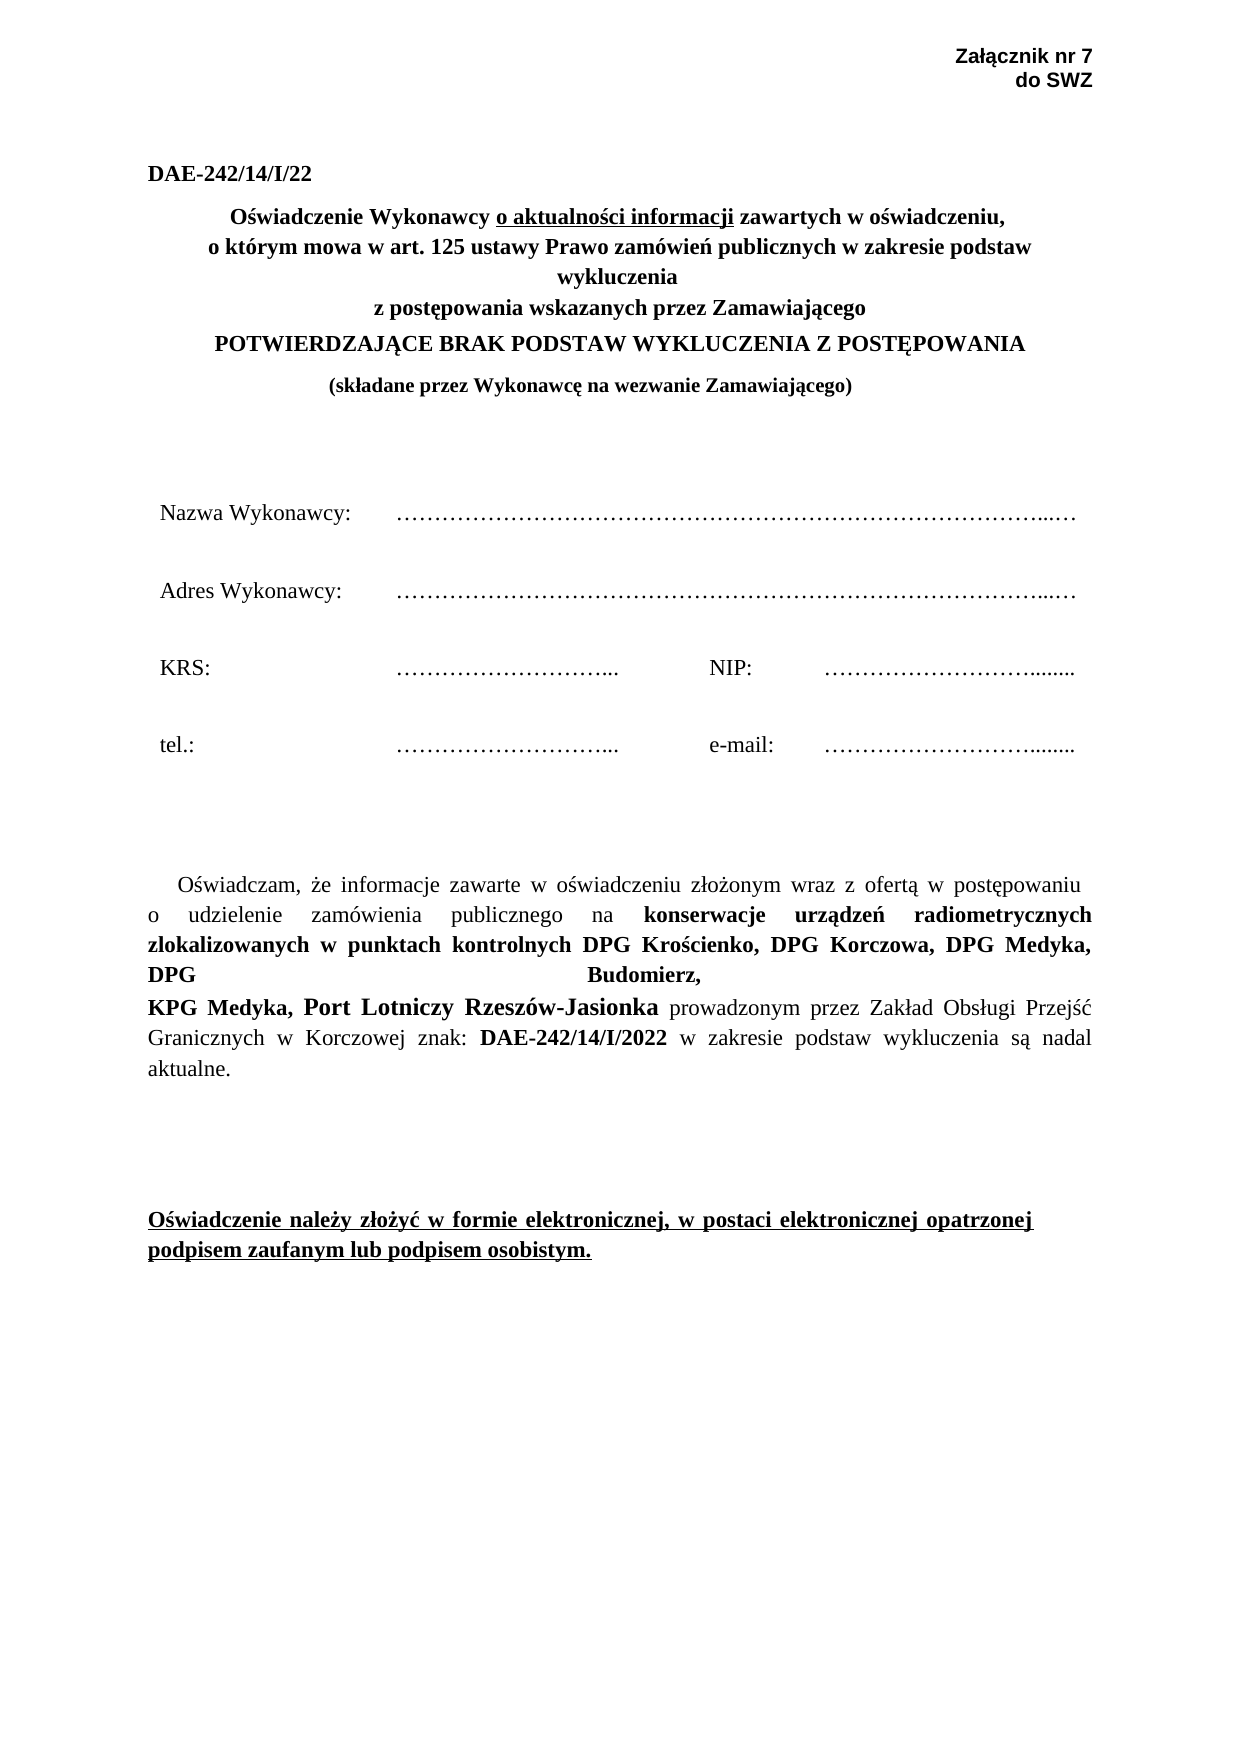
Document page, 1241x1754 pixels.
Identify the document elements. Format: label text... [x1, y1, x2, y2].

text DAE-242/14/I/22 [148, 160, 1092, 187]
table_cell ………………………........ [813, 706, 1092, 783]
text Oświadczenie należy złożyć w formie elektronicznej, w postaci elektronicznej opatrzonej podpisem zaufanym lub podpisem osobistym. [148, 1230, 1034, 1262]
table_cell KRS: [149, 629, 384, 705]
text Oświadczenie Wykonawcy o aktualności informacji zawartych w oświadczeniu, o którym mowa w art. 125 ustawy Prawo zamówień publicznych w zakresie podstaw wykluczenia z postępowania wskazanych przez Zamawiającego [148, 203, 1092, 320]
table_cell ………………………... [385, 629, 634, 705]
text Oświadczenie należy złożyć w formie elektronicznej, w postaci elektronicznej opatrzonej podpisem zaufanym lub podpisem osobistym. [148, 1206, 1034, 1229]
table_cell Adres Wykonawcy: [149, 552, 384, 628]
table_header …………………………………………………………………………...… [385, 474, 1092, 551]
table_cell e-mail: [636, 706, 812, 783]
table_cell ………………………... [385, 706, 634, 783]
text POTWIERDZAJĄCE BRAK PODSTAW WYKLUCZENIA Z POSTĘPOWANIA [148, 330, 1092, 356]
table_cell ………………………........ [813, 629, 1092, 705]
table_cell tel.: [149, 706, 384, 783]
table_cell …………………………………………………………………………...… [385, 552, 1092, 628]
text (składane przez Wykonawcę na wezwanie Zamawiającego) [148, 373, 1033, 397]
table_cell NIP: [636, 629, 812, 705]
text Oświadczam, że informacje zawarte w oświadczeniu złożonym wraz z ofertą w postępowaniu o udzielenie zamówienia publicznego na konserwacje urządzeń radiometrycznych zlokalizowanych w punktach kontrolnych DPG Krościenko, DPG Korczowa, DPG Medyka, DPG Budomierz, KPG Medyka, Port Lotniczy Rzeszów-Jasionka prowadzonym przez Zakład Obsługi Przejść Granicznych w Korczowej znak: DAE-242/14/I/2022 w zakresie podstaw wykluczenia są nadal aktualne. [148, 871, 1092, 1081]
table_header Nazwa Wykonawcy: [149, 474, 384, 551]
